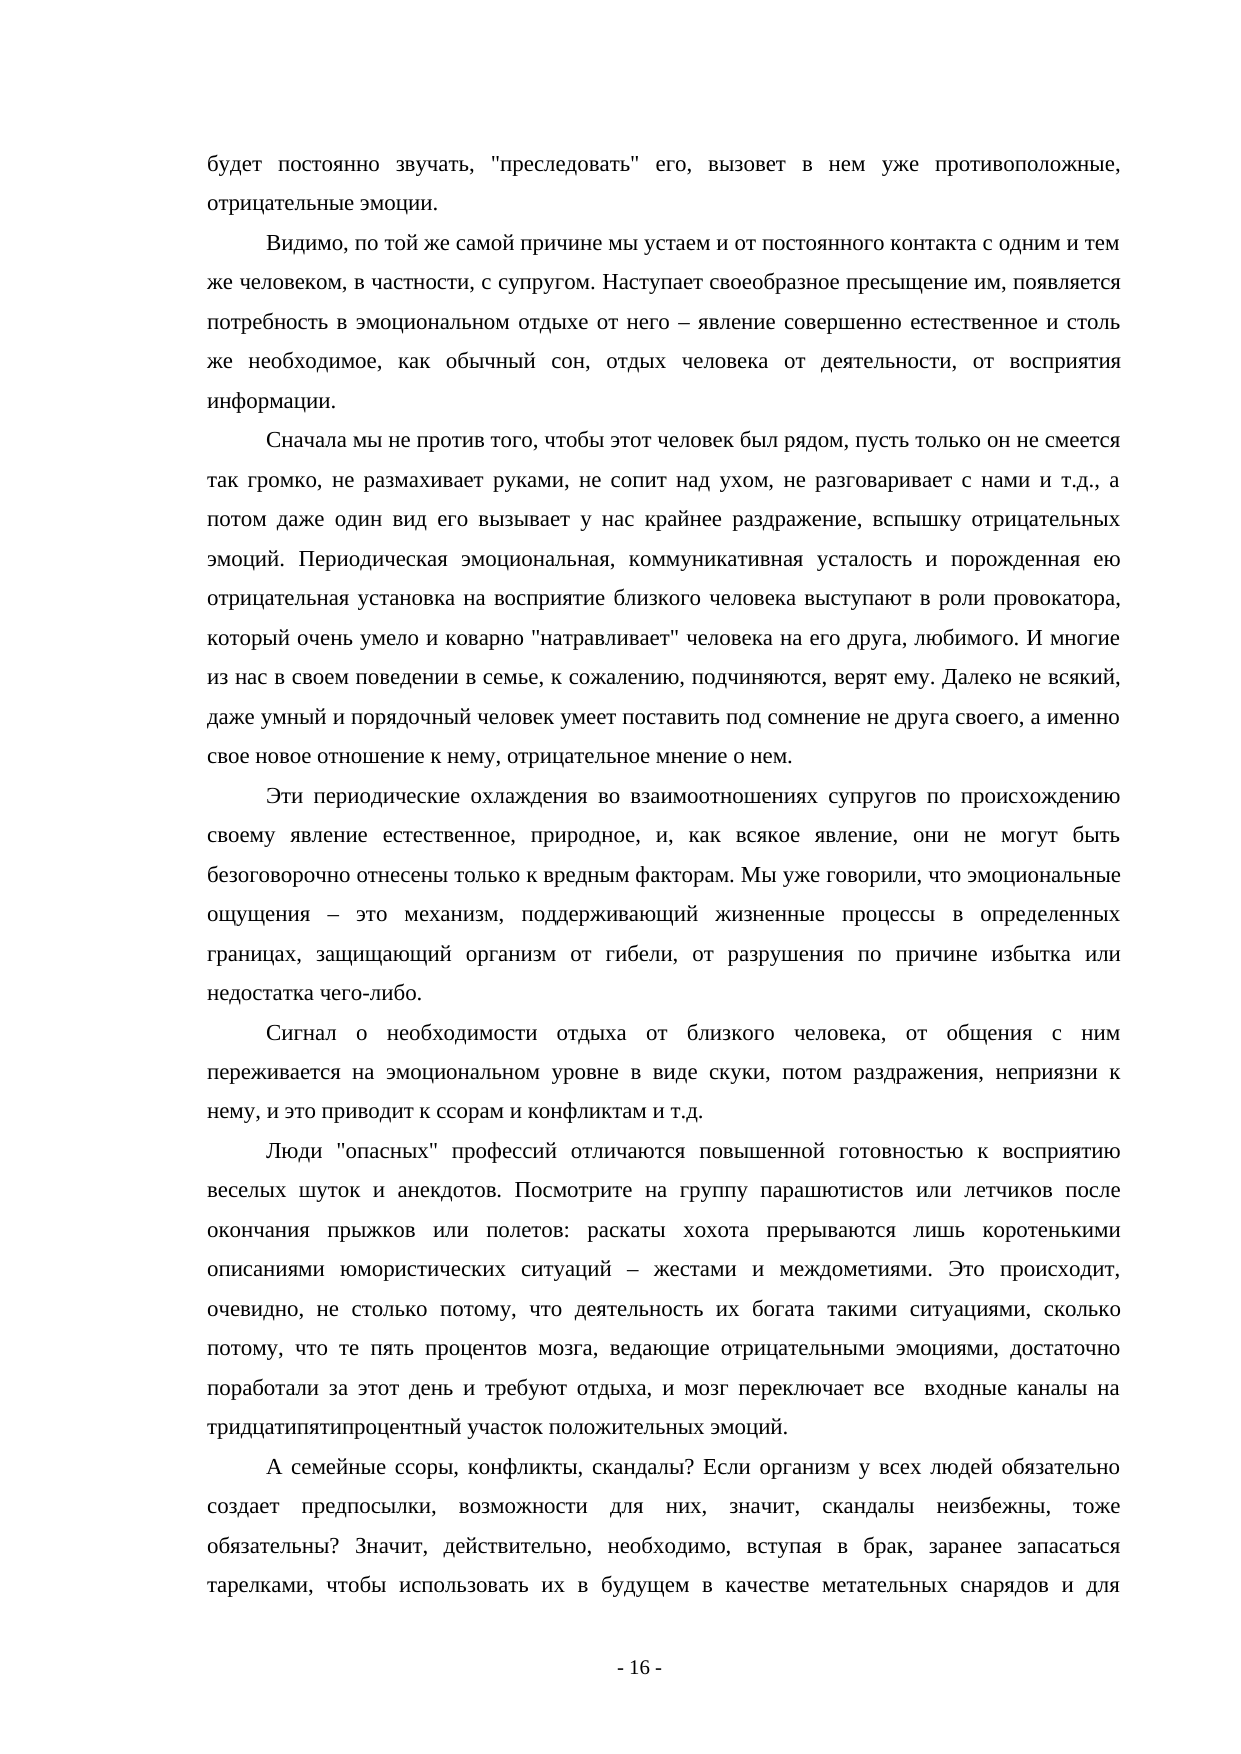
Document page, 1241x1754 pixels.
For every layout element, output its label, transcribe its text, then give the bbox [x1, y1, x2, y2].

text Люди "опасных" профессий отличаются повышенной готовностью к восприятию веселых шуток и анекдотов. Посмотрите на группу парашютистов или летчиков после окончания прыжков или полетов: раскаты хохота прерываются лишь коротенькими описаниями юмористических ситуаций – жестами и междометиями. Это происходит, очевидно, не столько потому, что деятельность их богата такими ситуациями, сколько потому, что те пять процентов мозга, ведающие отрицательными эмоциями, достаточно поработали за этот день и требуют отдыха, и мозг переключает все входные каналы на тридцатипятипроцентный участок положительных эмоций. [207, 1137, 1122, 1440]
text Сигнал о необходимости отдыха от близкого человека, от общения с ним переживается на эмоциональном уровне в виде скуки, потом раздражения, неприязни к нему, и это приводит к ссорам и конфликтам и т.д. [207, 1018, 1122, 1124]
text Сначала мы не против того, чтобы этот человек был рядом, пусть только он не смеется так громко, не размахивает руками, не сопит над ухом, не разговаривает с нами и т.д., а потом даже один вид его вызывает у нас крайнее раздражение, вспышку отрицательных эмоций. Периодическая эмоциональная, коммуникативная усталость и порожденная ею отрицательная установка на восприятие близкого человека выступают в роли провокатора, который очень умело и коварно "натравливает" человека на его друга, любимого. И многие из нас в своем поведении в семье, к сожалению, подчиняются, верят ему. Далеко не всякий, даже умный и порядочный человек умеет поставить под сомнение не друга своего, а именно свое новое отношение к нему, отрицательное мнение о нем. [207, 426, 1122, 768]
text Видимо, по той же самой причине мы устаем и от постоянного контакта с одним и тем же человеком, в частности, с супругом. Наступает своеобразное пресыщение им, появляется потребность в эмоциональном отдыхе от него – явление совершенно естественное и столь же необходимое, как обычный сон, отдых человека от деятельности, от восприятия информации. [207, 229, 1122, 413]
text Эти периодические охлаждения во взаимоотношениях супругов по происхождению своему явление естественное, природное, и, как всякое явление, они не могут быть безоговорочно отнесены только к вредным факторам. Мы уже говорили, что эмоциональные ощущения – это механизм, поддерживающий жизненные процессы в определенных границах, защищающий организм от гибели, от разрушения по причине избытка или недостатка чего-либо. [207, 782, 1122, 1005]
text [207, 150, 1122, 216]
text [207, 1453, 1122, 1598]
